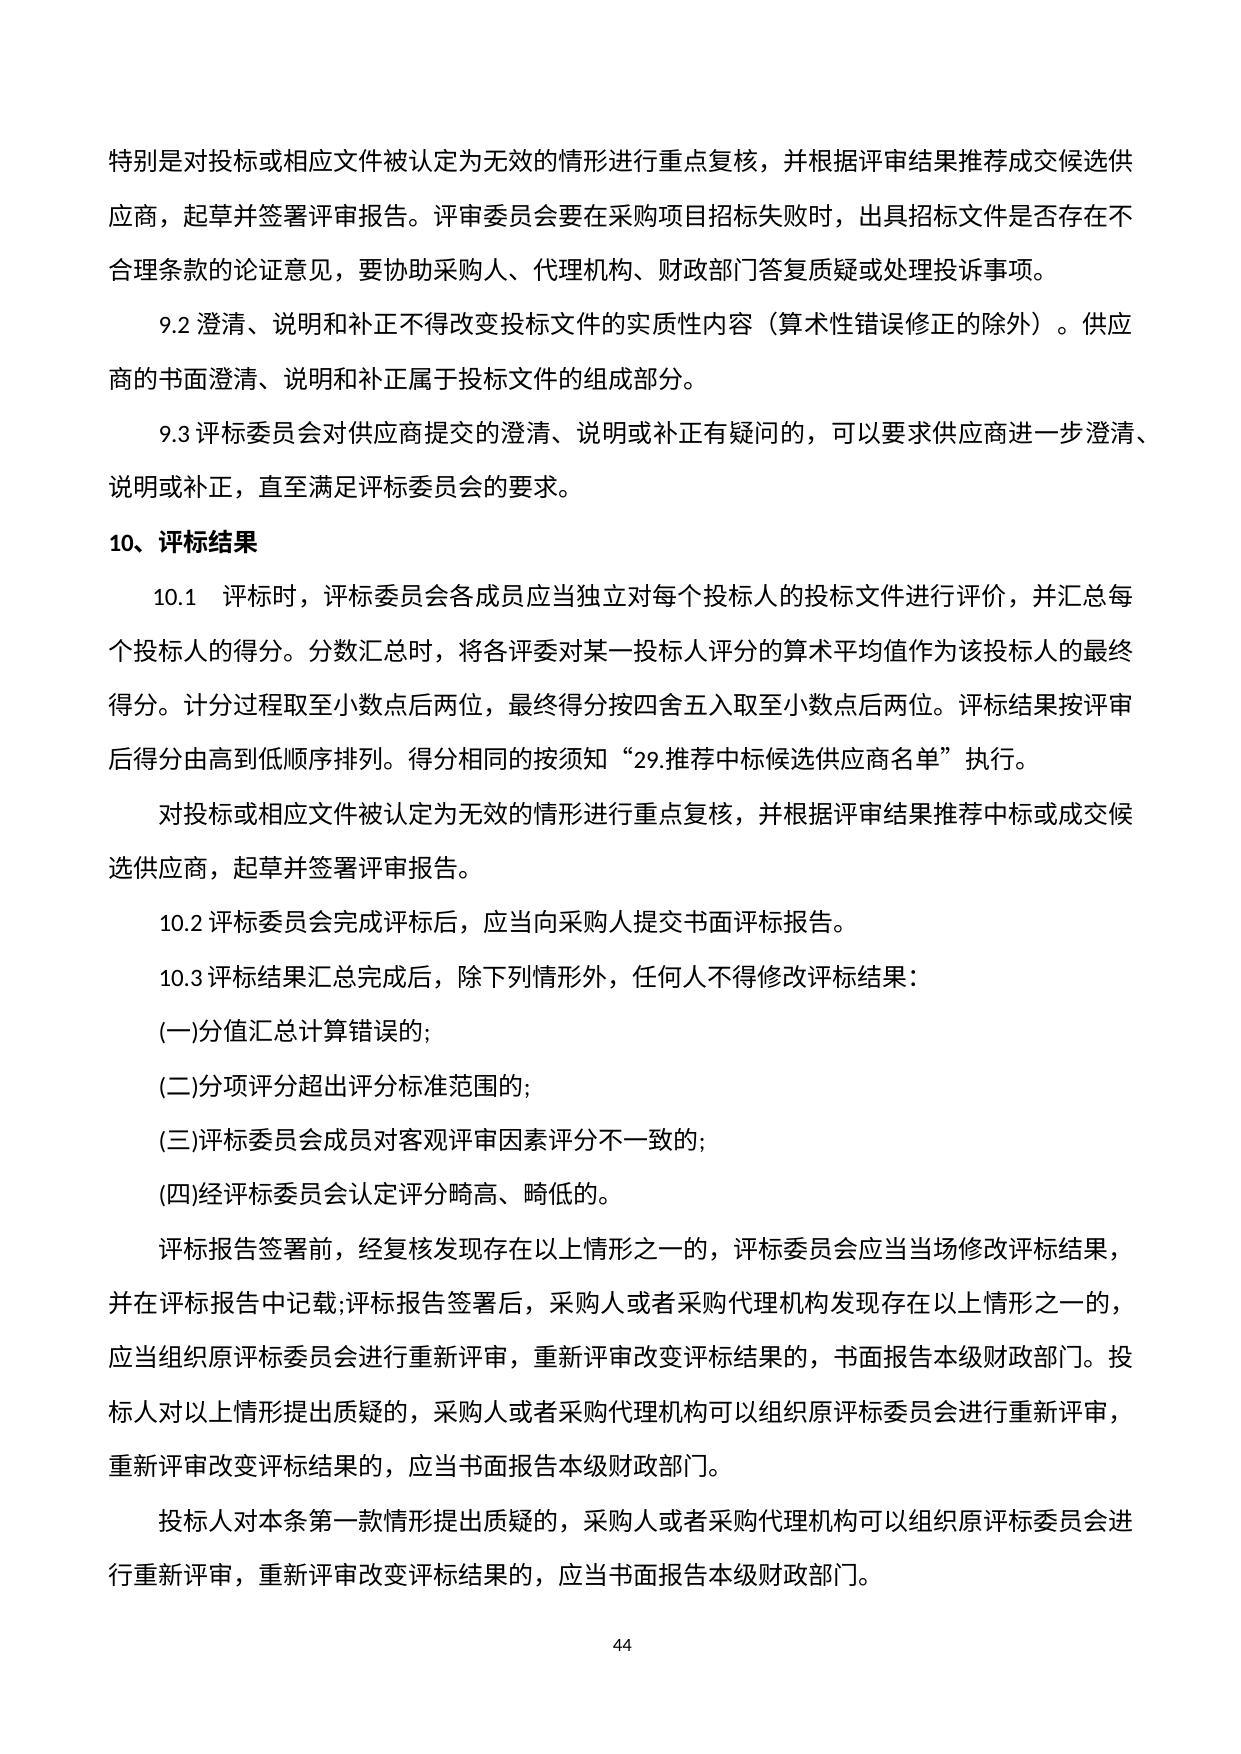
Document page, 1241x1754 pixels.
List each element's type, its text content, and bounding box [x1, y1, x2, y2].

text 9.3评标委员会对供应商提交的澄清、说明或补正有疑问的，可以要求供应商进一步澄清、说明或补正，直至满足评标委员会的要求。 [108, 413, 1136, 504]
text (三)评标委员会成员对客观评审因素评分不一致的; [108, 1120, 1136, 1157]
text 10、评标结果 [108, 522, 1136, 558]
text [108, 142, 1136, 287]
text (一)分值汇总计算错误的; [108, 1012, 1136, 1048]
text 10.1 评标时，评标委员会各成员应当独立对每个投标人的投标文件进行评价，并汇总每个投标人的得分。分数汇总时，将各评委对某一投标人评分的算术平均值作为该投标人的最终得分。计分过程取至小数点后两位，最终得分按四舍五入取至小数点后两位。评标结果按评审后得分由高到低顺序排列。得分相同的按须知“29.推荐中标候选供应商名单”执行。 [108, 577, 1136, 776]
text 10.3评标结果汇总完成后，除下列情形外，任何人不得修改评标结果： [108, 957, 1136, 993]
text (四)经评标委员会认定评分畸高、畸低的。 [108, 1175, 1136, 1211]
text 投标人对本条第一款情形提出质疑的，采购人或者采购代理机构可以组织原评标委员会进行重新评审，重新评审改变评标结果的，应当书面报告本级财政部门。 [108, 1501, 1136, 1592]
text 评标报告签署前，经复核发现存在以上情形之一的，评标委员会应当当场修改评标结果，并在评标报告中记载;评标报告签署后，采购人或者采购代理机构发现存在以上情形之一的，应当组织原评标委员会进行重新评审，重新评审改变评标结果的，书面报告本级财政部门。投标人对以上情形提出质疑的，采购人或者采购代理机构可以组织原评标委员会进行重新评审，重新评审改变评标结果的，应当书面报告本级财政部门。 [108, 1229, 1136, 1483]
text 对投标或相应文件被认定为无效的情形进行重点复核，并根据评审结果推荐中标或成交候选供应商，起草并签署评审报告。 [108, 794, 1136, 885]
text 9.2 澄清、说明和补正不得改变投标文件的实质性内容（算术性错误修正的除外）。供应商的书面澄清、说明和补正属于投标文件的组成部分。 [108, 305, 1136, 395]
text 10.2 评标委员会完成评标后，应当向采购人提交书面评标报告。 [108, 903, 1136, 939]
text (二)分项评分超出评分标准范围的; [108, 1066, 1136, 1102]
